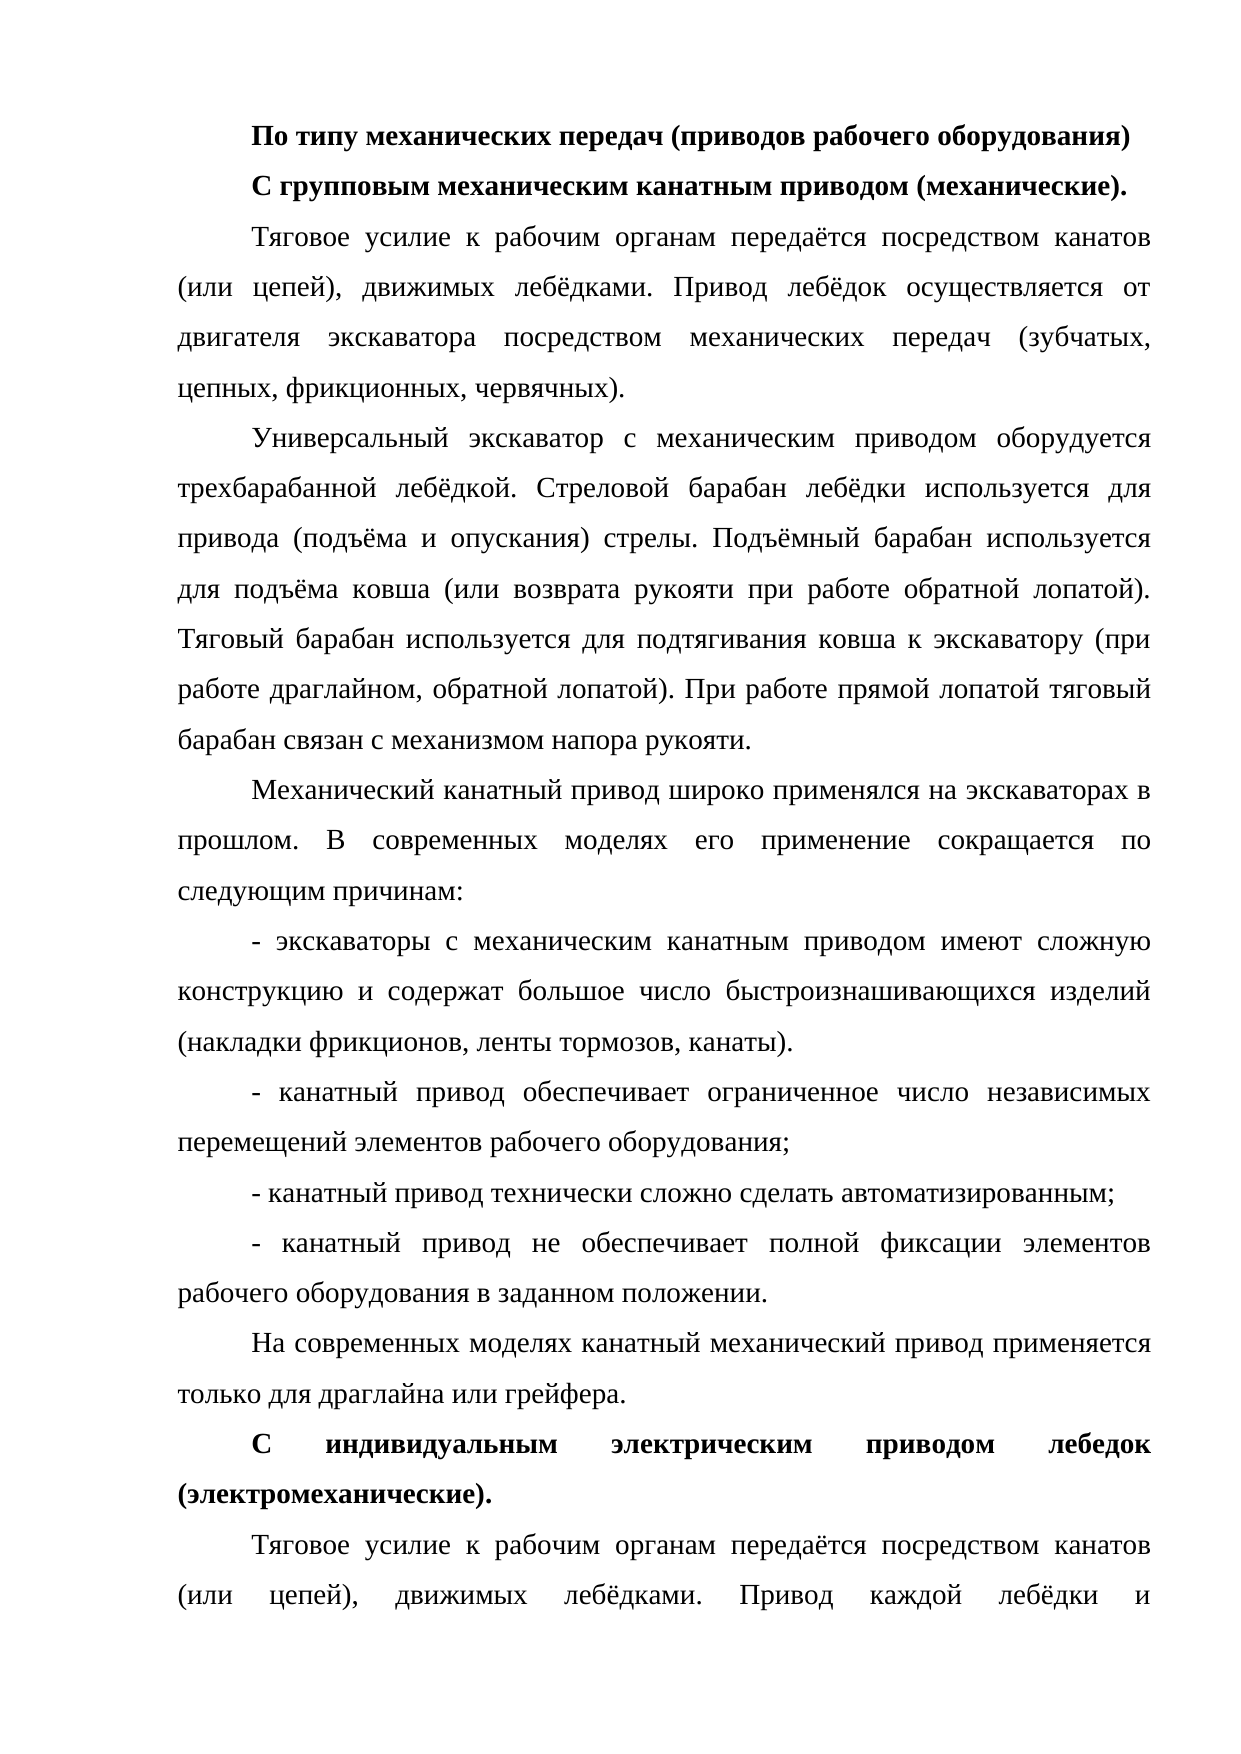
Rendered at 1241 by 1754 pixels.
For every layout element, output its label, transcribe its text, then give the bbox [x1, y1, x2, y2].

text - канатный привод не обеспечивает полной фиксации элементов рабочего оборудования в заданном положении. [177, 1225, 1152, 1309]
text Универсальный экскаватор с механическим приводом оборудуется трехбарабанной лебёдкой. Стреловой барабан лебёдки используется для привода (подъёма и опускания) стрелы. Подъёмный барабан используется для подъёма ковша (или возврата рукояти при работе обратной лопатой). Тяговый барабан используется для подтягивания ковша к экскаватору (при работе драглайном, обратной лопатой). При работе прямой лопатой тяговый барабан связан с механизмом напора рукояти. [177, 420, 1152, 755]
text По типу механических передач (приводов рабочего оборудования) [177, 118, 1152, 152]
text С индивидуальным электрическим приводом лебедок (электромеханические). [177, 1426, 1152, 1510]
text - канатный привод технически сложно сделать автоматизированным; [177, 1175, 1152, 1208]
text - канатный привод обеспечивает ограниченное число независимых перемещений элементов рабочего оборудования; [177, 1074, 1152, 1158]
text Тяговое усилие к рабочим органам передаётся посредством канатов (или цепей), движимых лебёдками. Привод лебёдок осуществляется от двигателя экскаватора посредством механических передач (зубчатых, цепных, фрикционных, червячных). [177, 219, 1152, 403]
text На современных моделях канатный механический привод применяется только для драглайна или грейфера. [177, 1326, 1152, 1409]
text С групповым механическим канатным приводом (механические). [177, 168, 1152, 202]
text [177, 1527, 1152, 1611]
text - экскаваторы с механическим канатным приводом имеют сложную конструкцию и содержат большое число быстроизнашивающихся изделий (накладки фрикционов, ленты тормозов, канаты). [177, 923, 1152, 1057]
text Механический канатный привод широко применялся на экскаваторах в прошлом. В современных моделях его применение сокращается по следующим причинам: [177, 772, 1152, 906]
